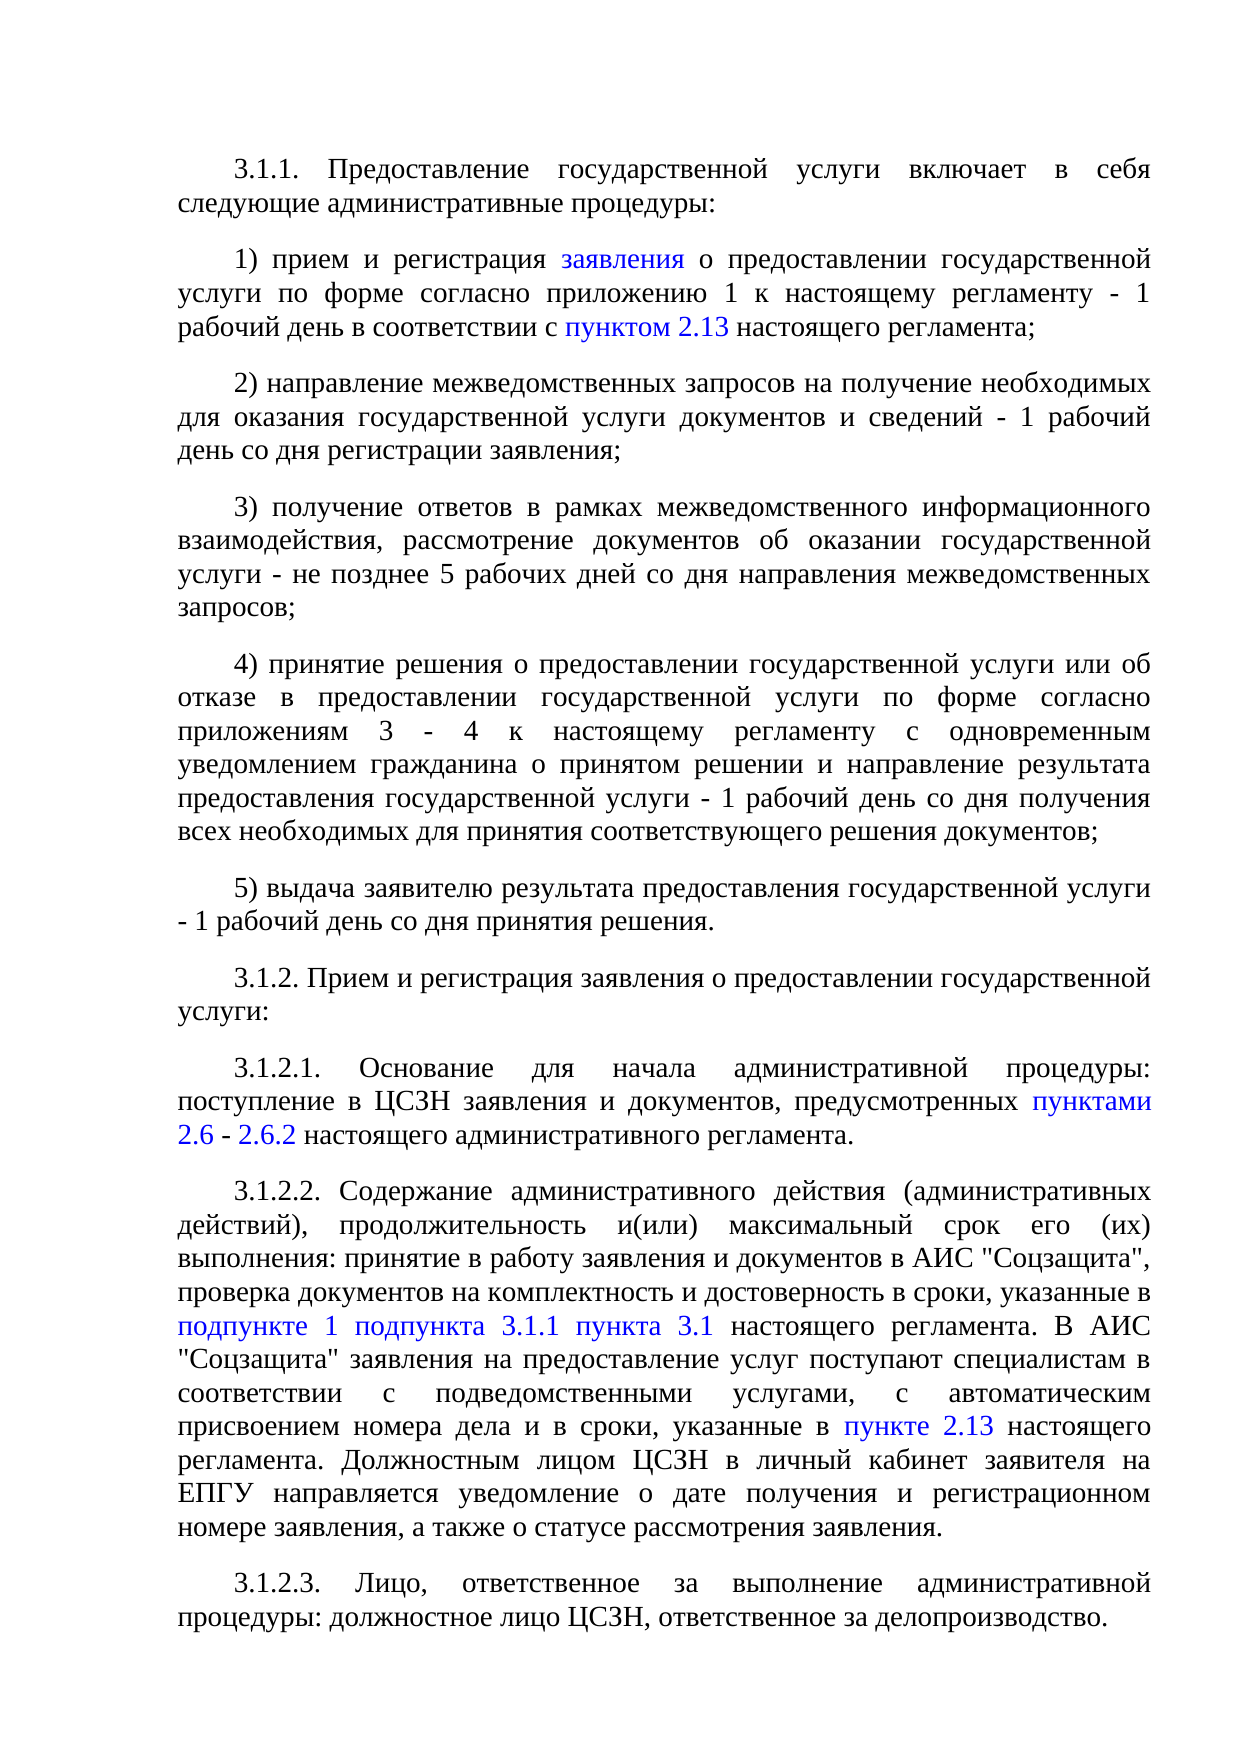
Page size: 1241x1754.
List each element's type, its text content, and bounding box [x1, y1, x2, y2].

text 4) принятие решения о предоставлении государственной услуги или об отказе в предоставлении государственной услуги по форме согласно приложениям 3 - 4 к настоящему регламенту с одновременным уведомлением гражданина о принятом решении и направление результата предоставления государственной услуги - 1 рабочий день со дня получения всех необходимых для принятия соответствующего решения документов; [177, 646, 1152, 847]
text 3.1.2.3. Лицо, ответственное за выполнение административной процедуры: должностное лицо ЦСЗН, ответственное за делопроизводство. [177, 1565, 1152, 1632]
text 2) направление межведомственных запросов на получение необходимых для оказания государственной услуги документов и сведений - 1 рабочий день со дня регистрации заявления; [177, 365, 1152, 466]
text 1) прием и регистрация заявления о предоставлении государственной услуги по форме согласно приложению 1 к настоящему регламенту - 1 рабочий день в соответствии с пунктом 2.13 настоящего регламента; [177, 242, 1152, 342]
text 5) выдача заявителю результата предоставления государственной услуги - 1 рабочий день со дня принятия решения. [177, 870, 1152, 937]
text 3.1.1. Предоставление государственной услуги включает в себя следующие административные процедуры: [177, 152, 1152, 219]
text 3.1.2. Прием и регистрация заявления о предоставлении государственной услуги: [177, 960, 1152, 1027]
text 3.1.2.1. Основание для начала административной процедуры: поступление в ЦСЗН заявления и документов, предусмотренных пунктами 2.6 - 2.6.2 настоящего административного регламента. [177, 1050, 1152, 1151]
text 3.1.2.2. Содержание административного действия (административных действий), продолжительность и(или) максимальный срок его (их) выполнения: принятие в работу заявления и документов в АИС "Соцзащита", проверка документов на комплектность и достоверность в сроки, указанные в подпункте 1 подпункта 3.1.1 пункта 3.1 настоящего регламента. В АИС "Соцзащита" заявления на предоставление услуг поступают специалистам в соответствии с подведомственными услугами, с автоматическим присвоением номера дела и в сроки, указанные в пункте 2.13 настоящего регламента. Должностным лицом ЦСЗН в личный кабинет заявителя на ЕПГУ направляется уведомление о дате получения и регистрационном номере заявления, а также о статусе рассмотрения заявления. [177, 1173, 1152, 1542]
text 3) получение ответов в рамках межведомственного информационного взаимодействия, рассмотрение документов об оказании государственной услуги - не позднее 5 рабочих дней со дня направления межведомственных запросов; [177, 489, 1152, 623]
